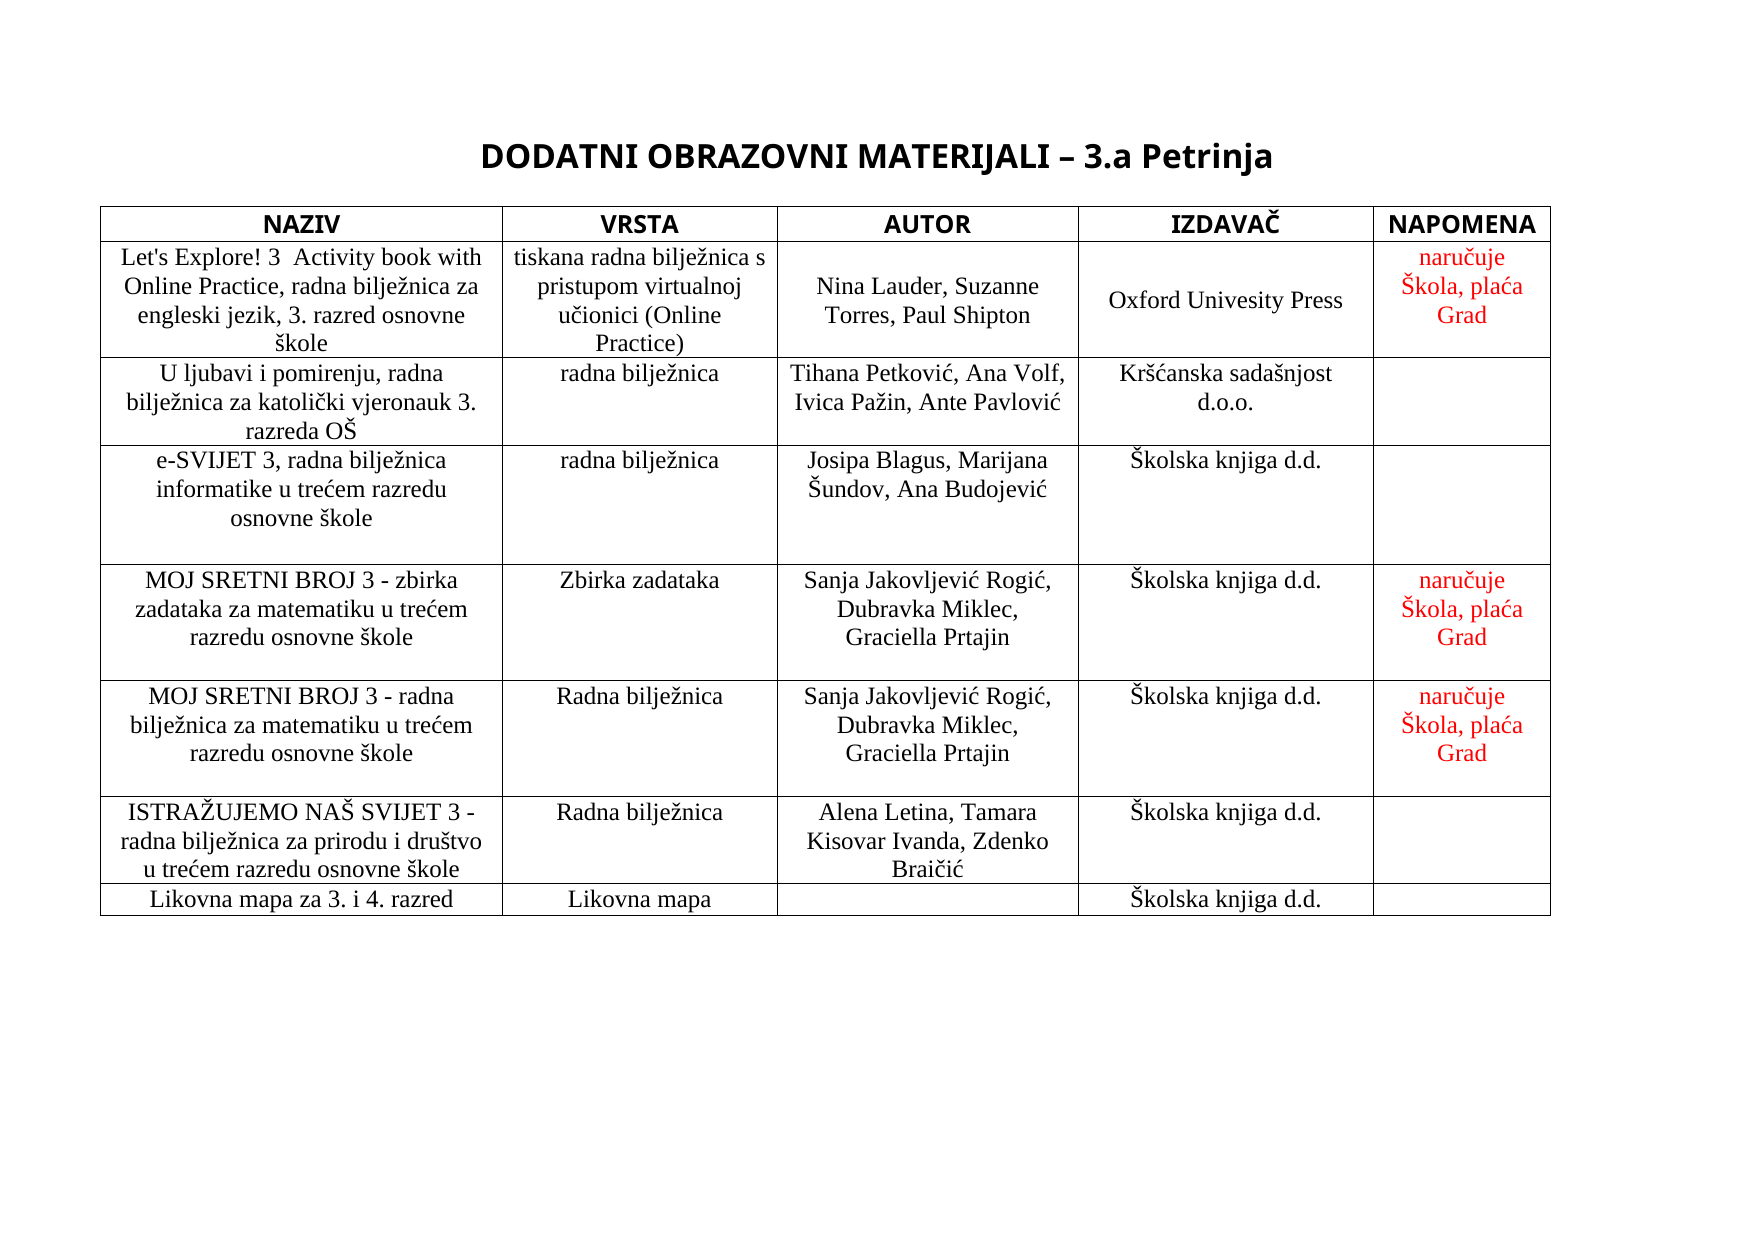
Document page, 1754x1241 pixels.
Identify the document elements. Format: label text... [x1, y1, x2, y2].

table_cell [778, 884, 1078, 914]
table_cell [1374, 446, 1550, 564]
table_cell Školska knjiga d.d. [1079, 446, 1373, 564]
table_cell MOJ SRETNI BROJ 3 - zbirka zadataka za matematiku u trećem razredu osnovne škole [101, 565, 502, 680]
table_cell MOJ SRETNI BROJ 3 - radna bilježnica za matematiku u trećem razredu osnovne škole [101, 681, 502, 796]
table_cell radna bilježnica [503, 358, 777, 444]
table_cell Sanja Jakovljević Rogić, Dubravka Miklec, Graciella Prtajin [778, 681, 1078, 796]
table_cell U ljubavi i pomirenju, radna bilježnica za katolički vjeronauk 3. razreda OŠ [101, 358, 502, 444]
table_header NAZIV [101, 207, 502, 241]
table_cell Nina Lauder, Suzanne Torres, Paul Shipton [778, 242, 1078, 357]
table_cell Školska knjiga d.d. [1079, 681, 1373, 796]
table_cell [1374, 884, 1550, 914]
table_cell Radna bilježnica [503, 797, 777, 883]
table_cell Tihana Petković, Ana Volf, Ivica Pažin, Ante Pavlović [778, 358, 1078, 444]
table_cell Sanja Jakovljević Rogić, Dubravka Miklec, Graciella Prtajin [778, 565, 1078, 680]
table_cell [1374, 797, 1550, 883]
table_cell Likovna mapa [503, 884, 777, 914]
table_header AUTOR [778, 207, 1078, 241]
table_cell Kršćanska sadašnjost d.o.o. [1079, 358, 1373, 444]
table_cell Let's Explore! 3 Activity book with Online Practice, radna bilježnica za engleski jezik, 3. razred osnovne škole [101, 242, 502, 357]
table_header IZDAVAČ [1079, 207, 1373, 241]
table_cell naručuje Škola, plaća Grad [1374, 681, 1550, 796]
table_cell radna bilježnica [503, 446, 777, 564]
text DODATNI OBRAZOVNI MATERIJALI – 3.a Petrinja [148, 133, 1606, 178]
table_cell Radna bilježnica [503, 681, 777, 796]
table_cell Oxford Univesity Press [1079, 242, 1373, 357]
table_cell tiskana radna bilježnica s pristupom virtualnoj učionici (Online Practice) [503, 242, 777, 357]
table_header NAPOMENA [1374, 207, 1550, 241]
table_cell naručuje Škola, plaća Grad [1374, 242, 1550, 357]
table_cell Likovna mapa za 3. i 4. razred [101, 884, 502, 914]
table_cell Školska knjiga d.d. [1079, 565, 1373, 680]
table_cell [1374, 358, 1550, 444]
table_cell Školska knjiga d.d. [1079, 797, 1373, 883]
table_cell Školska knjiga d.d. [1079, 884, 1373, 914]
table_header VRSTA [503, 207, 777, 241]
table_cell naručuje Škola, plaća Grad [1374, 565, 1550, 680]
table_cell Josipa Blagus, Marijana Šundov, Ana Budojević [778, 446, 1078, 564]
table_cell e-SVIJET 3, radna bilježnica informatike u trećem razredu osnovne škole [101, 446, 502, 564]
table_cell Zbirka zadataka [503, 565, 777, 680]
table_cell Alena Letina, Tamara Kisovar Ivanda, Zdenko Braičić [778, 797, 1078, 883]
table_cell ISTRAŽUJEMO NAŠ SVIJET 3 - radna bilježnica za prirodu i društvo u trećem razredu osnovne škole [101, 797, 502, 883]
